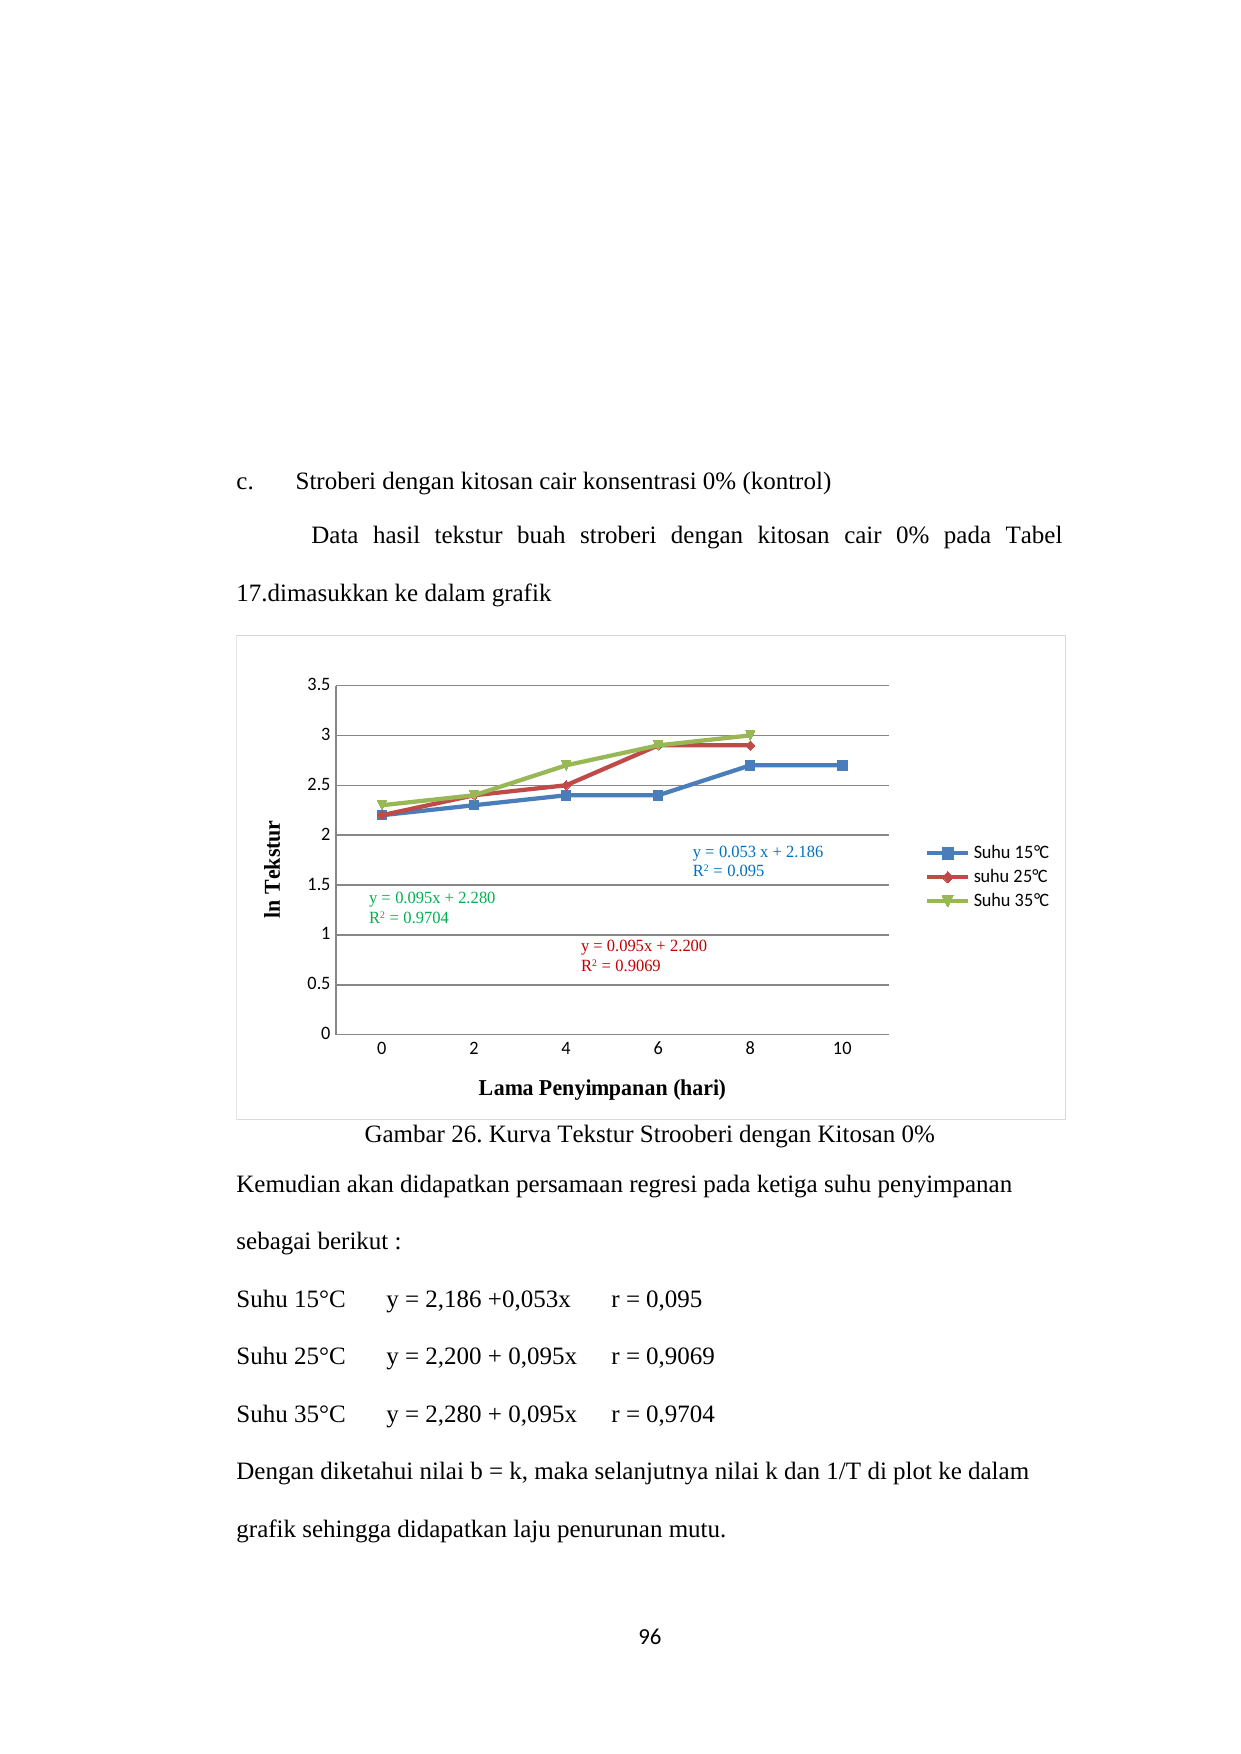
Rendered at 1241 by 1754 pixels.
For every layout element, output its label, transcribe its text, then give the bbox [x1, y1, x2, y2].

text Gambar 26. Kurva Tekstur Strooberi dengan Kitosan 0% [236, 1120, 1063, 1148]
text Dengan diketahui nilai b = k, maka selanjutnya nilai k dan 1/T di plot ke dalam grafik sehingga didapatkan laju penurunan mutu. [236, 1456, 1063, 1543]
text Suhu 25°C y = 2,200 + 0,095x r = 0,9069 [236, 1341, 1063, 1370]
text Data hasil tekstur buah stroberi dengan kitosan cair 0% pada Tabel 17.dimasukkan ke dalam grafik [236, 520, 1063, 606]
text Kemudian akan didapatkan persamaan regresi pada ketiga suhu penyimpanan sebagai berikut : [236, 1169, 1063, 1255]
text Suhu 15°C y = 2,186 +0,053x r = 0,095 [236, 1284, 1063, 1313]
text Suhu 35°C y = 2,280 + 0,095x r = 0,9704 [236, 1399, 1063, 1428]
list Stroberi dengan kitosan cair konsentrasi 0% (kontrol) [236, 466, 1063, 495]
